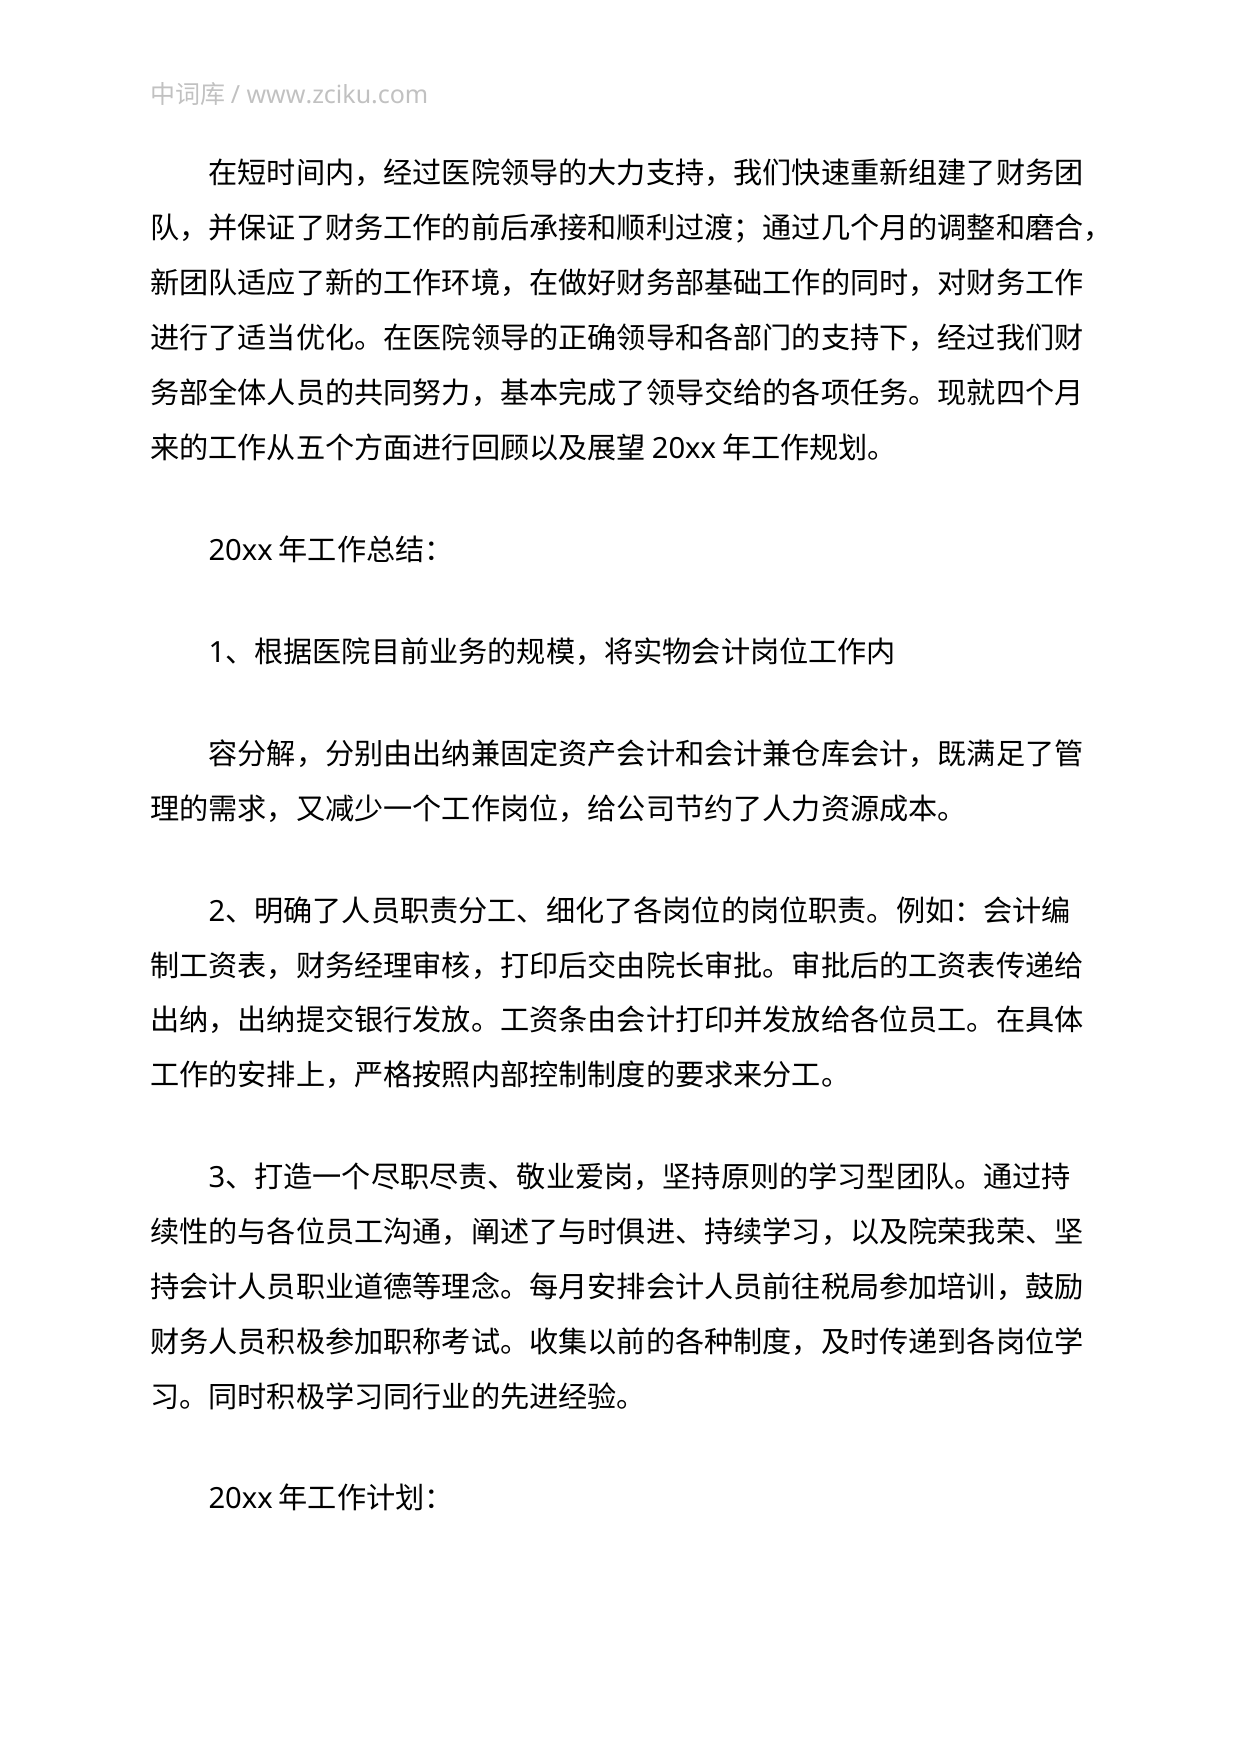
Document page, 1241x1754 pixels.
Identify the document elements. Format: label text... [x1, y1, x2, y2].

text 容分解，分别由出纳兼固定资产会计和会计兼仓库会计，既满足了管理的需求，又减少一个工作岗位，给公司节约了人力资源成本。 [150, 730, 1090, 828]
text 20xx年工作计划： [150, 1475, 1090, 1517]
text 2、明确了人员职责分工、细化了各岗位的岗位职责。例如：会计编制工资表，财务经理审核，打印后交由院长审批。审批后的工资表传递给出纳，出纳提交银行发放。工资条由会计打印并发放给各位员工。在具体工作的安排上，严格按照内部控制制度的要求来分工。 [150, 887, 1090, 1094]
text 20xx年工作总结： [150, 526, 1090, 569]
text 3、打造一个尽职尽责、敬业爱岗，坚持原则的学习型团队。通过持续性的与各位员工沟通，阐述了与时俱进、持续学习，以及院荣我荣、坚持会计人员职业道德等理念。每月安排会计人员前往税局参加培训，鼓励财务人员积极参加职称考试。收集以前的各种制度，及时传递到各岗位学习。同时积极学习同行业的先进经验。 [150, 1154, 1090, 1416]
text 1、根据医院目前业务的规模，将实物会计岗位工作内 [150, 628, 1090, 671]
text 在短时间内，经过医院领导的大力支持，我们快速重新组建了财务团队，并保证了财务工作的前后承接和顺利过渡；通过几个月的调整和磨合，新团队适应了新的工作环境，在做好财务部基础工作的同时，对财务工作进行了适当优化。在医院领导的正确领导和各部门的支持下，经过我们财务部全体人员的共同努力，基本完成了领导交给的各项任务。现就四个月来的工作从五个方面进行回顾以及展望20xx年工作规划。 [150, 150, 1090, 467]
